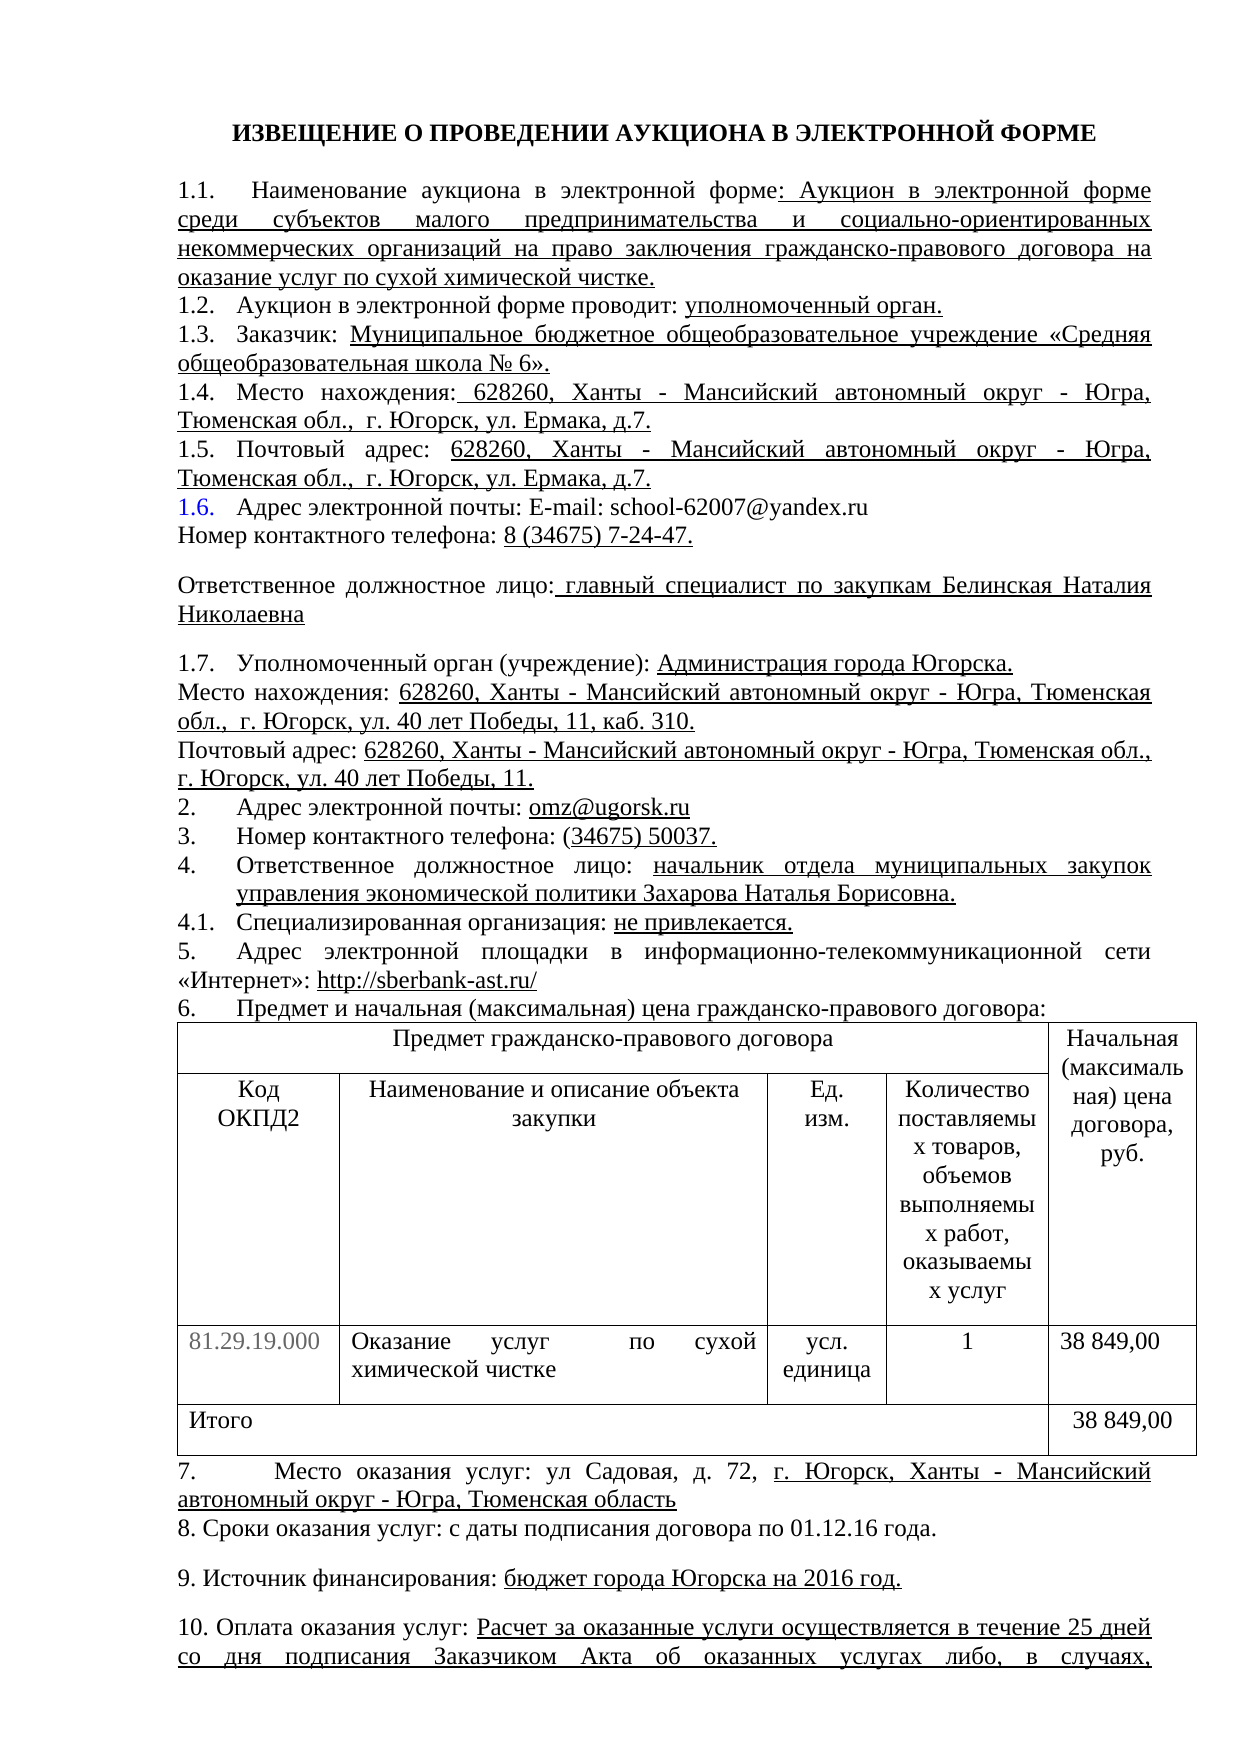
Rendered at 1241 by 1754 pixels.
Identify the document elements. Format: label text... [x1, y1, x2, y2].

text Номер контактного телефона: 8 (34675) 7-24-47. [177, 521, 1152, 549]
list Адрес электронной почты: omz@ugorsk.ru [177, 792, 1152, 821]
text 8. Сроки оказания услуг: с даты подписания договора по 01.12.16 года. [177, 1513, 1152, 1542]
table_cell Количество поставляемых товаров, объемов выполняемых работ, оказываемых услуг [887, 1074, 1048, 1325]
table_header Начальная (максимальная) цена договора, руб. [1049, 1023, 1196, 1325]
list Наименование аукциона в электронной форме: Аукцион в электронной форме среди субъектов малого предпринимательства и социально-ориентированных некоммерческих организаций на право заключения гражданско-правового договора на оказание услуг по сухой химической чистке. [177, 230, 1152, 258]
table_cell 38 849,00 [1049, 1326, 1196, 1404]
table_header Предмет гражданско-правового договора [178, 1023, 1048, 1073]
text Ответственное должностное лицо: главный специалист по закупкам Белинская Наталия Николаевна [177, 570, 1152, 628]
table_cell Итого [178, 1405, 1048, 1455]
table_cell 1 [887, 1326, 1048, 1404]
table_cell 38 849,00 [1049, 1405, 1196, 1455]
table_cell Оказание услуг по сухой химической чистке [340, 1326, 767, 1404]
table_cell 81.29.19.000 [178, 1326, 339, 1404]
table_cell усл. единица [768, 1326, 886, 1404]
list Предмет и начальная (максимальная) цена гражданско-правового договора: [177, 993, 1152, 1022]
table_cell Код ОКПД2 [178, 1074, 339, 1325]
text ИЗВЕЩЕНИЕ О ПРОВЕДЕНИИ АУКЦИОНА В ЭЛЕКТРОННОЙ ФОРМЕ [177, 118, 1152, 147]
list Аукцион в электронной форме проводит: уполномоченный орган. [177, 291, 1152, 319]
table_cell Наименование и описание объекта закупки [340, 1074, 767, 1325]
text Место нахождения: 628260, Ханты - Мансийский автономный округ - Югра, Тюменская обл., г. Югорск, ул. 40 лет Победы, 11, каб. 310. [177, 677, 1152, 735]
list Ответственное должностное лицо: начальник отдела муниципальных закупок управления экономической политики Захарова Наталья Борисовна. [177, 850, 1152, 907]
text 9. Источник финансирования: бюджет города Югорска на 2016 год. [177, 1563, 1152, 1592]
list Место оказания услуг: ул Садовая, д. 72, г. Югорск, Ханты - Мансийский автономный округ - Югра, Тюменская область [177, 1456, 1152, 1513]
list Заказчик: Муниципальное бюджетное общеобразовательное учреждение «Средняя общеобразовательная школа № 6». [177, 319, 1152, 377]
list Уполномоченный орган (учреждение): Администрация города Югорска. [177, 648, 1152, 677]
list Место нахождения: 628260, Ханты - Мансийский автономный округ - Югра, Тюменская обл., г. Югорск, ул. Ермака, д.7. [177, 377, 1152, 434]
list Адрес электронной площадки в информационно-телекоммуникационной сети «Интернет»: http://sberbank-ast.ru/ [177, 936, 1152, 993]
list Адрес электронной почты: E-mail: school-62007@yandex.ru [177, 492, 1152, 521]
list Наименование аукциона в электронной форме: Аукцион в электронной форме среди субъектов малого предпринимательства и социально-ориентированных некоммерческих организаций на право заключения гражданско-правового договора на оказание услуг по сухой химической чистке. [177, 176, 1152, 229]
text Почтовый адрес: 628260, Ханты - Мансийский автономный округ - Югра, Тюменская обл., г. Югорск, ул. 40 лет Победы, 11. [177, 735, 1152, 792]
table_cell Ед. изм. [768, 1074, 886, 1325]
list Наименование аукциона в электронной форме: Аукцион в электронной форме среди субъектов малого предпринимательства и социально-ориентированных некоммерческих организаций на право заключения гражданско-правового договора на оказание услуг по сухой химической чистке. [177, 259, 1152, 291]
list Почтовый адрес: 628260, Ханты - Мансийский автономный округ - Югра, Тюменская обл., г. Югорск, ул. Ермака, д.7. [177, 434, 1152, 492]
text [177, 1612, 1152, 1666]
list Специализированная организация: не привлекается. [177, 907, 1152, 936]
list Номер контактного телефона: (34675) 50037. [177, 821, 1152, 850]
